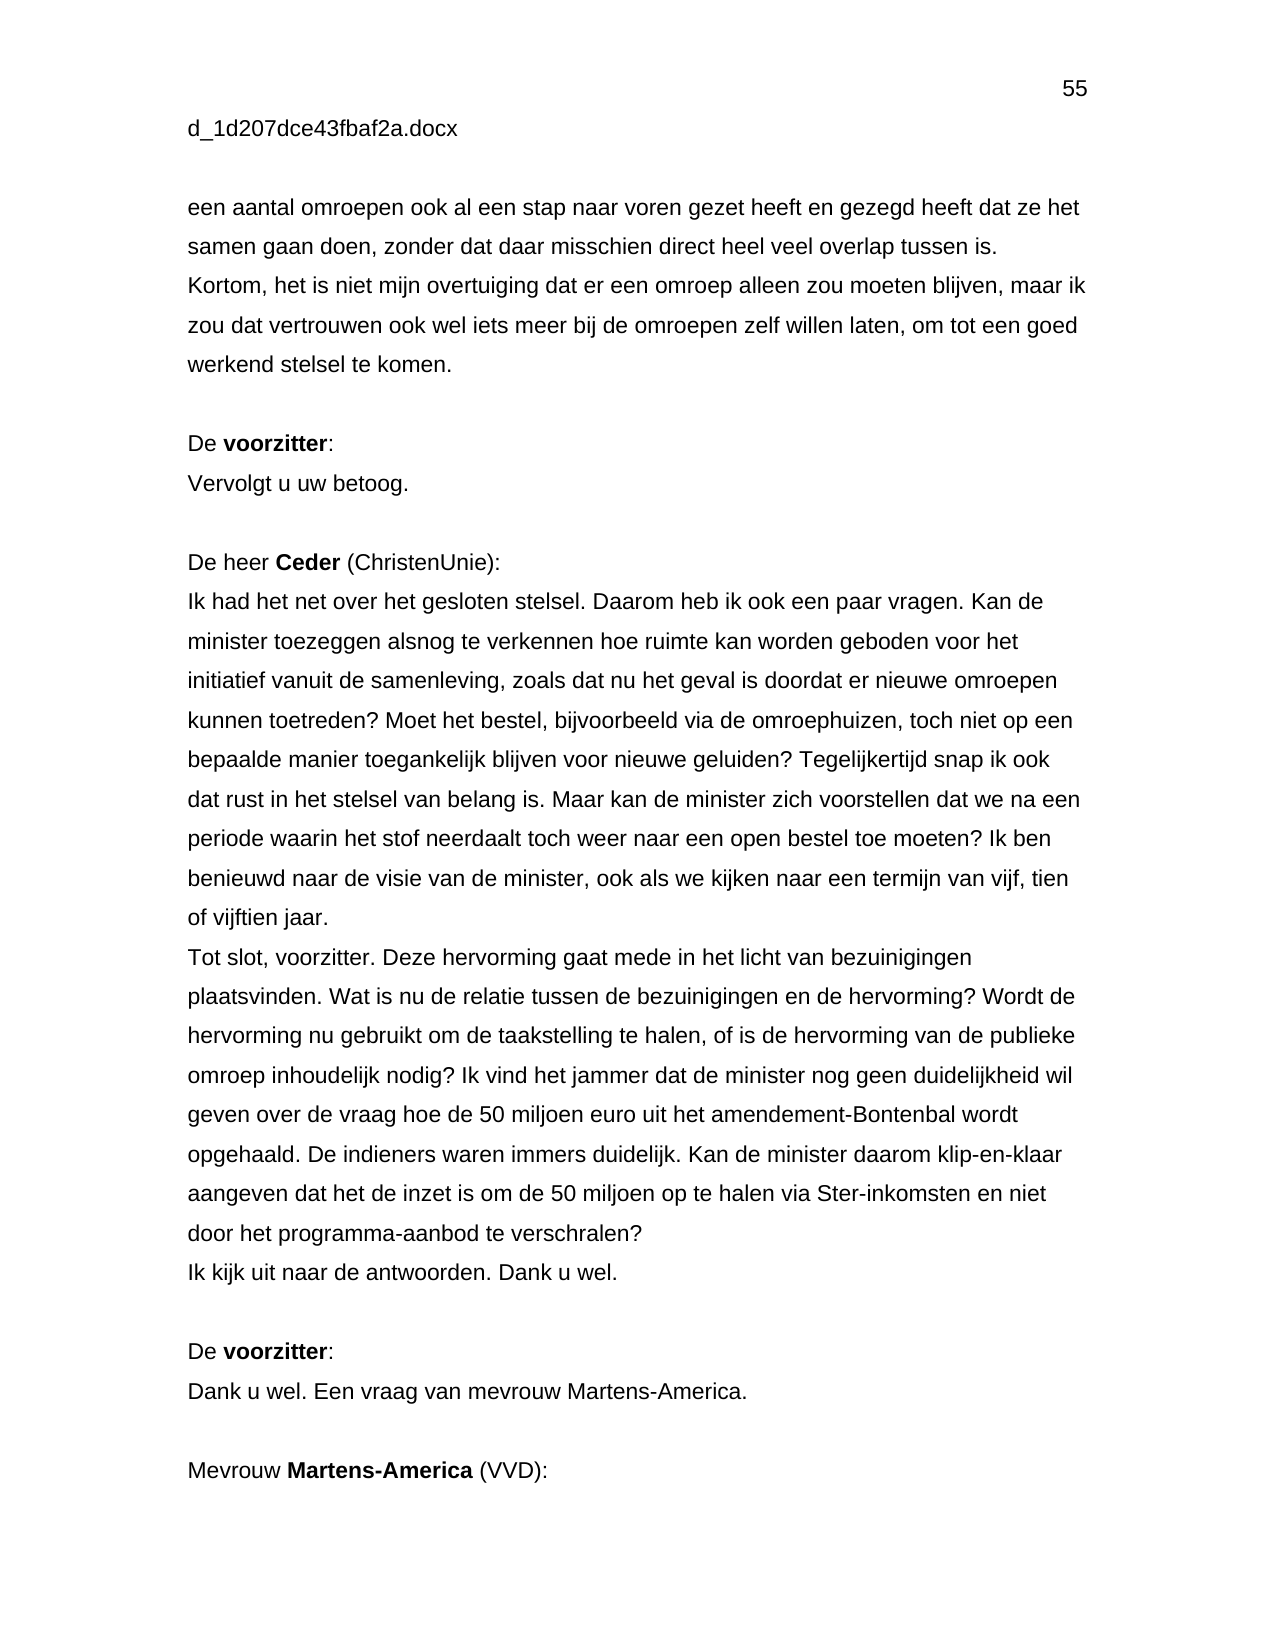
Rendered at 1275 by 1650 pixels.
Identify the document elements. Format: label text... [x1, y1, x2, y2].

text Dank u wel. Een vraag van mevrouw Martens-America. [187, 1378, 1087, 1404]
text Ik had het net over het gesloten stelsel. Daarom heb ik ook een paar vragen. Kan de minister toezeggen alsnog te verkennen hoe ruimte kan worden geboden voor het initiatief vanuit de samenleving, zoals dat nu het geval is doordat er nieuwe omroepen kunnen toetreden? Moet het bestel, bijvoorbeeld via de omroephuizen, toch niet op een bepaalde manier toegankelijk blijven voor nieuwe geluiden? Tegelijkertijd snap ik ook dat rust in het stelsel van belang is. Maar kan de minister zich voorstellen dat we na een periode waarin het stof neerdaalt toch weer naar een open bestel toe moeten? Ik ben benieuwd naar de visie van de minister, ook als we kijken naar een termijn van vijf, tien of vijftien jaar. [187, 588, 1087, 930]
text Mevrouw Martens-America (VVD): [187, 1457, 1087, 1483]
text Tot slot, voorzitter. Deze hervorming gaat mede in het licht van bezuinigingen plaatsvinden. Wat is nu de relatie tussen de bezuinigingen en de hervorming? Wordt de hervorming nu gebruikt om de taakstelling te halen, of is de hervorming van de publieke omroep inhoudelijk nodig? Ik vind het jammer dat de minister nog geen duidelijkheid wil geven over de vraag hoe de 50 miljoen euro uit het amendement-Bontenbal wordt opgehaald. De indieners waren immers duidelijk. Kan de minister daarom klip-en-klaar aangeven dat het de inzet is om de 50 miljoen op te halen via Ster-inkomsten en niet door het programma-aanbod te verschralen? [187, 943, 1087, 1246]
text Ik kijk uit naar de antwoorden. Dank u wel. [187, 1259, 1087, 1286]
text Vervolgt u uw betoog. [187, 470, 1087, 496]
text De heer Ceder (ChristenUnie): [187, 549, 1087, 575]
text De voorzitter: [187, 430, 1087, 457]
text De voorzitter: [187, 1338, 1087, 1365]
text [187, 193, 1087, 259]
text Kortom, het is niet mijn overtuiging dat er een omroep alleen zou moeten blijven, maar ik zou dat vertrouwen ook wel iets meer bij de omroepen zelf willen laten, om tot een goed werkend stelsel te komen. [187, 272, 1087, 378]
